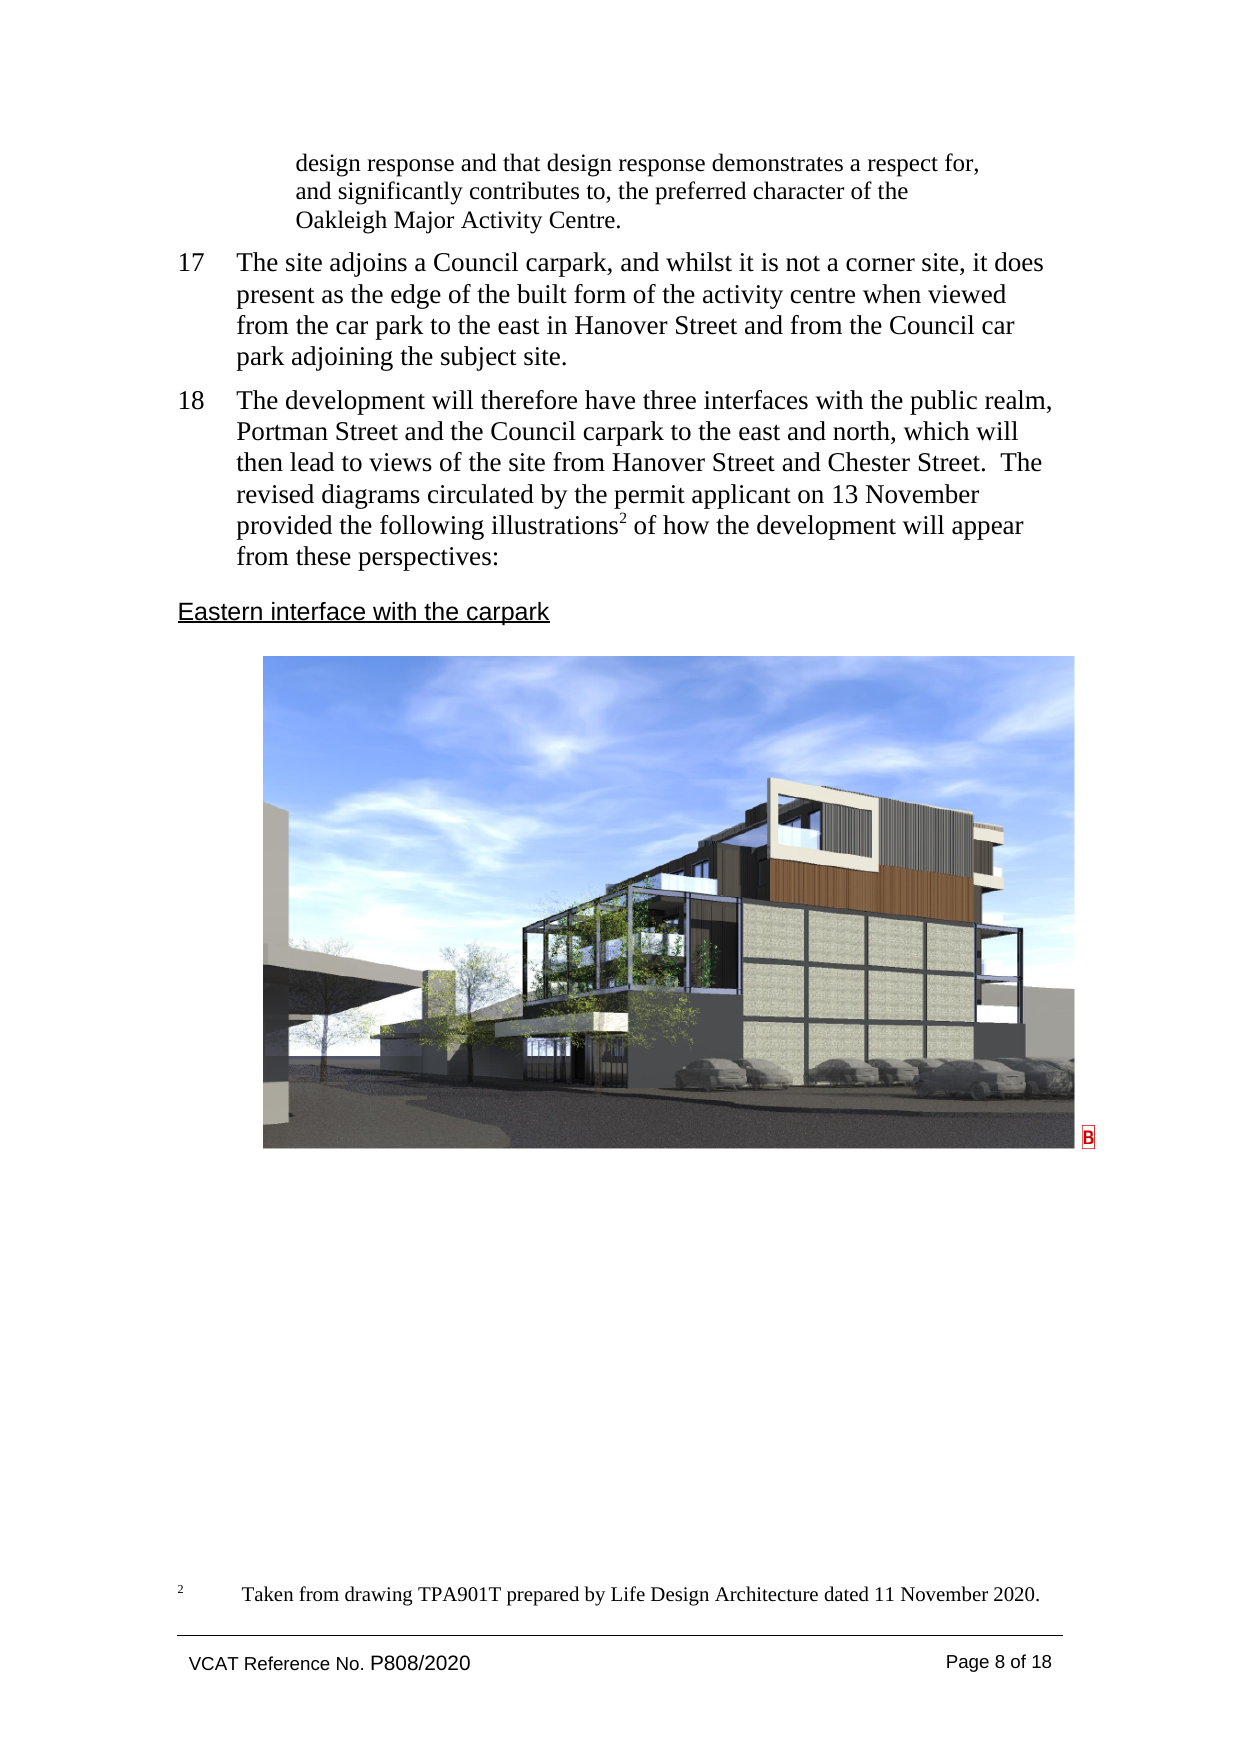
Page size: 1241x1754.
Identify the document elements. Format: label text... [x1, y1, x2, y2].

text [295, 148, 1004, 234]
subtitle Eastern interface with the carpark [177, 596, 1063, 625]
text The site adjoins a Council carpark, and whilst it is not a corner site, it does present as the edge of the built form of the activity centre when viewed from the car park to the east in Hanover Street and from the Council car park adjoining the subject site. [177, 246, 1063, 371]
picture [236, 637, 1116, 1174]
text The development will therefore have three interfaces with the public realm, Portman Street and the Council carpark to the east and north, which will then lead to views of the site from Hanover Street and Chester Street. The revised diagrams circulated by the permit applicant on 13 November provided the following illustrations of how the development will appear from these perspectives: [177, 384, 1063, 571]
